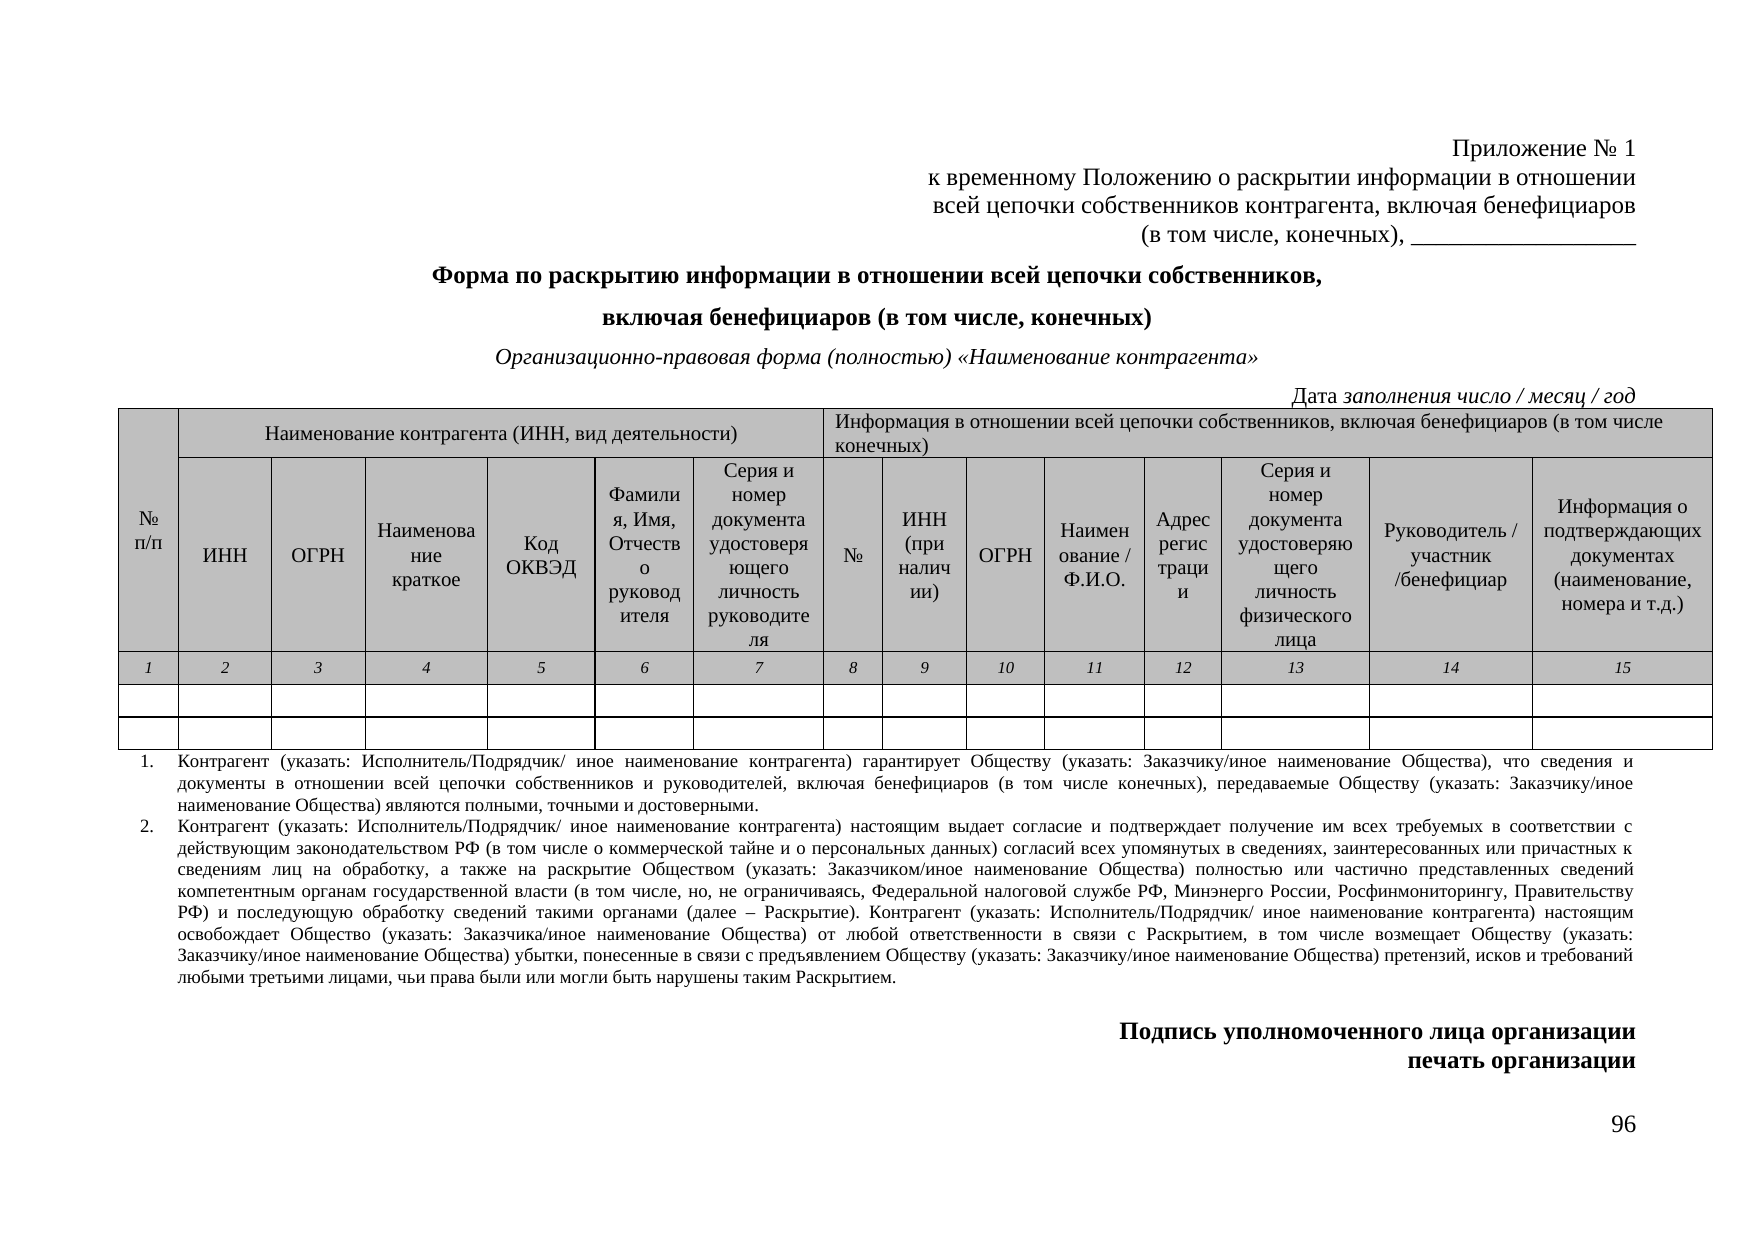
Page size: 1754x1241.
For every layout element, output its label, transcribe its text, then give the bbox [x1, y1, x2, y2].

table_cell [1222, 685, 1369, 716]
table_cell Серия и номер документа удостоверяющего личность физического лица [1222, 458, 1369, 651]
table_cell [366, 718, 487, 749]
table_cell [883, 718, 966, 749]
text печать организации [118, 1045, 1636, 1074]
table_cell [179, 718, 271, 749]
table_cell [1533, 685, 1712, 716]
table_cell 15 [1533, 652, 1712, 684]
table_cell Код ОКВЭД [488, 458, 594, 651]
table_cell [272, 685, 365, 716]
table_cell [1045, 685, 1144, 716]
table_cell [1533, 718, 1712, 749]
table_cell 10 [967, 652, 1044, 684]
table_cell Руководитель /участник /бенефициар [1370, 458, 1532, 651]
list Контрагент (указать: Исполнитель/Подрядчик/ иное наименование контрагента) гарантирует Обществу (указать: Заказчику/иное наименование Общества), что сведения и документы в отношении всей цепочки собственников и руководителей, включая бенефициаров (в том числе конечных), передаваемые Обществу (указать: Заказчику/иное наименование Общества) являются полными, точными и достоверными. [140, 750, 1636, 815]
text Дата заполнения число / месяц / год [118, 382, 1636, 408]
table_cell [596, 685, 693, 716]
table_cell Наименование / Ф.И.О. [1045, 458, 1144, 651]
table_cell 2 [179, 652, 271, 684]
table_cell [1222, 718, 1369, 749]
table_cell 3 [272, 652, 365, 684]
text Организационно-правовая форма (полностью) «Наименование контрагента» [118, 343, 1636, 369]
text Приложение № 1 [118, 133, 1636, 162]
table_cell [824, 718, 882, 749]
text к временному Положению о раскрытии информации в отношении [118, 162, 1636, 190]
table_cell 14 [1370, 652, 1532, 684]
table_cell 5 [488, 652, 594, 684]
table_cell ОГРН [967, 458, 1044, 651]
table_cell [179, 685, 271, 716]
table_cell [694, 718, 823, 749]
table_cell 6 [596, 652, 693, 684]
table_cell Наименование краткое [366, 458, 487, 651]
table_cell 11 [1045, 652, 1144, 684]
table_header № п/п [119, 409, 178, 651]
list Контрагент (указать: Исполнитель/Подрядчик/ иное наименование контрагента) настоящим выдает согласие и подтверждает получение им всех требуемых в соответствии с действующим законодательством РФ (в том числе о коммерческой тайне и о персональных данных) согласий всех упомянутых в сведениях, заинтересованных или причастных к сведениям лиц на обработку, а также на раскрытие Обществом (указать: Заказчиком/иное наименование Общества) полностью или частично представленных сведений компетентным органам государственной власти (в том числе, но, не ограничиваясь, Федеральной налоговой службе РФ, Минэнерго России, Росфинмониторингу, Правительству РФ) и последующую обработку сведений такими органами (далее – Раскрытие). Контрагент (указать: Исполнитель/Подрядчик/ иное наименование контрагента) настоящим освобождает Общество (указать: Заказчика/иное наименование Общества) от любой ответственности в связи с Раскрытием, в том числе возмещает Обществу (указать: Заказчику/иное наименование Общества) убытки, понесенные в связи с предъявлением Обществу (указать: Заказчику/иное наименование Общества) претензий, исков и требований любыми третьими лицами, чьи права были или могли быть нарушены таким Раскрытием. [140, 815, 1636, 987]
table_cell ОГРН [272, 458, 365, 651]
table_cell Фамилия, Имя, Отчество руководителя [596, 458, 693, 651]
text Форма по раскрытию информации в отношении всей цепочки собственников, [118, 260, 1636, 289]
table_cell [694, 685, 823, 716]
text Подпись уполномоченного лица организации [118, 1016, 1636, 1045]
table_cell [366, 685, 487, 716]
table_cell [119, 718, 178, 749]
text (в том числе, конечных), __________________ [118, 219, 1636, 248]
table_cell [967, 685, 1044, 716]
text всей цепочки собственников контрагента, включая бенефициаров [118, 190, 1636, 219]
text включая бенефициаров (в том числе, конечных) [118, 302, 1636, 330]
table_cell [1145, 718, 1221, 749]
table_cell 8 [824, 652, 882, 684]
table_cell [824, 685, 882, 716]
table_cell 9 [883, 652, 966, 684]
table_cell [1145, 685, 1221, 716]
table_cell 1 [119, 652, 178, 684]
table_cell 12 [1145, 652, 1221, 684]
table_cell 4 [366, 652, 487, 684]
table_cell [272, 718, 365, 749]
table_cell [1370, 685, 1532, 716]
table_cell [596, 718, 693, 749]
table_header Наименование контрагента (ИНН, вид деятельности) [179, 409, 823, 457]
table_cell [1045, 718, 1144, 749]
table_cell Информация о подтверждающих документах (наименование, номера и т.д.) [1533, 458, 1712, 651]
table_cell № [824, 458, 882, 651]
table_cell [1370, 718, 1532, 749]
table_cell [883, 685, 966, 716]
table_cell [488, 718, 594, 749]
table_cell [119, 685, 178, 716]
table_cell [967, 718, 1044, 749]
table_cell Серия и номер документа удостоверяющего личность руководителя [694, 458, 823, 651]
table_cell [488, 685, 594, 716]
table_cell Адрес регистрации [1145, 458, 1221, 651]
table_cell ИНН [179, 458, 271, 651]
table_cell 7 [694, 652, 823, 684]
table_header Информация в отношении всей цепочки собственников, включая бенефициаров (в том числе конечных) [824, 409, 1712, 457]
table_cell 13 [1222, 652, 1369, 684]
table_cell ИНН (при наличии) [883, 458, 966, 651]
